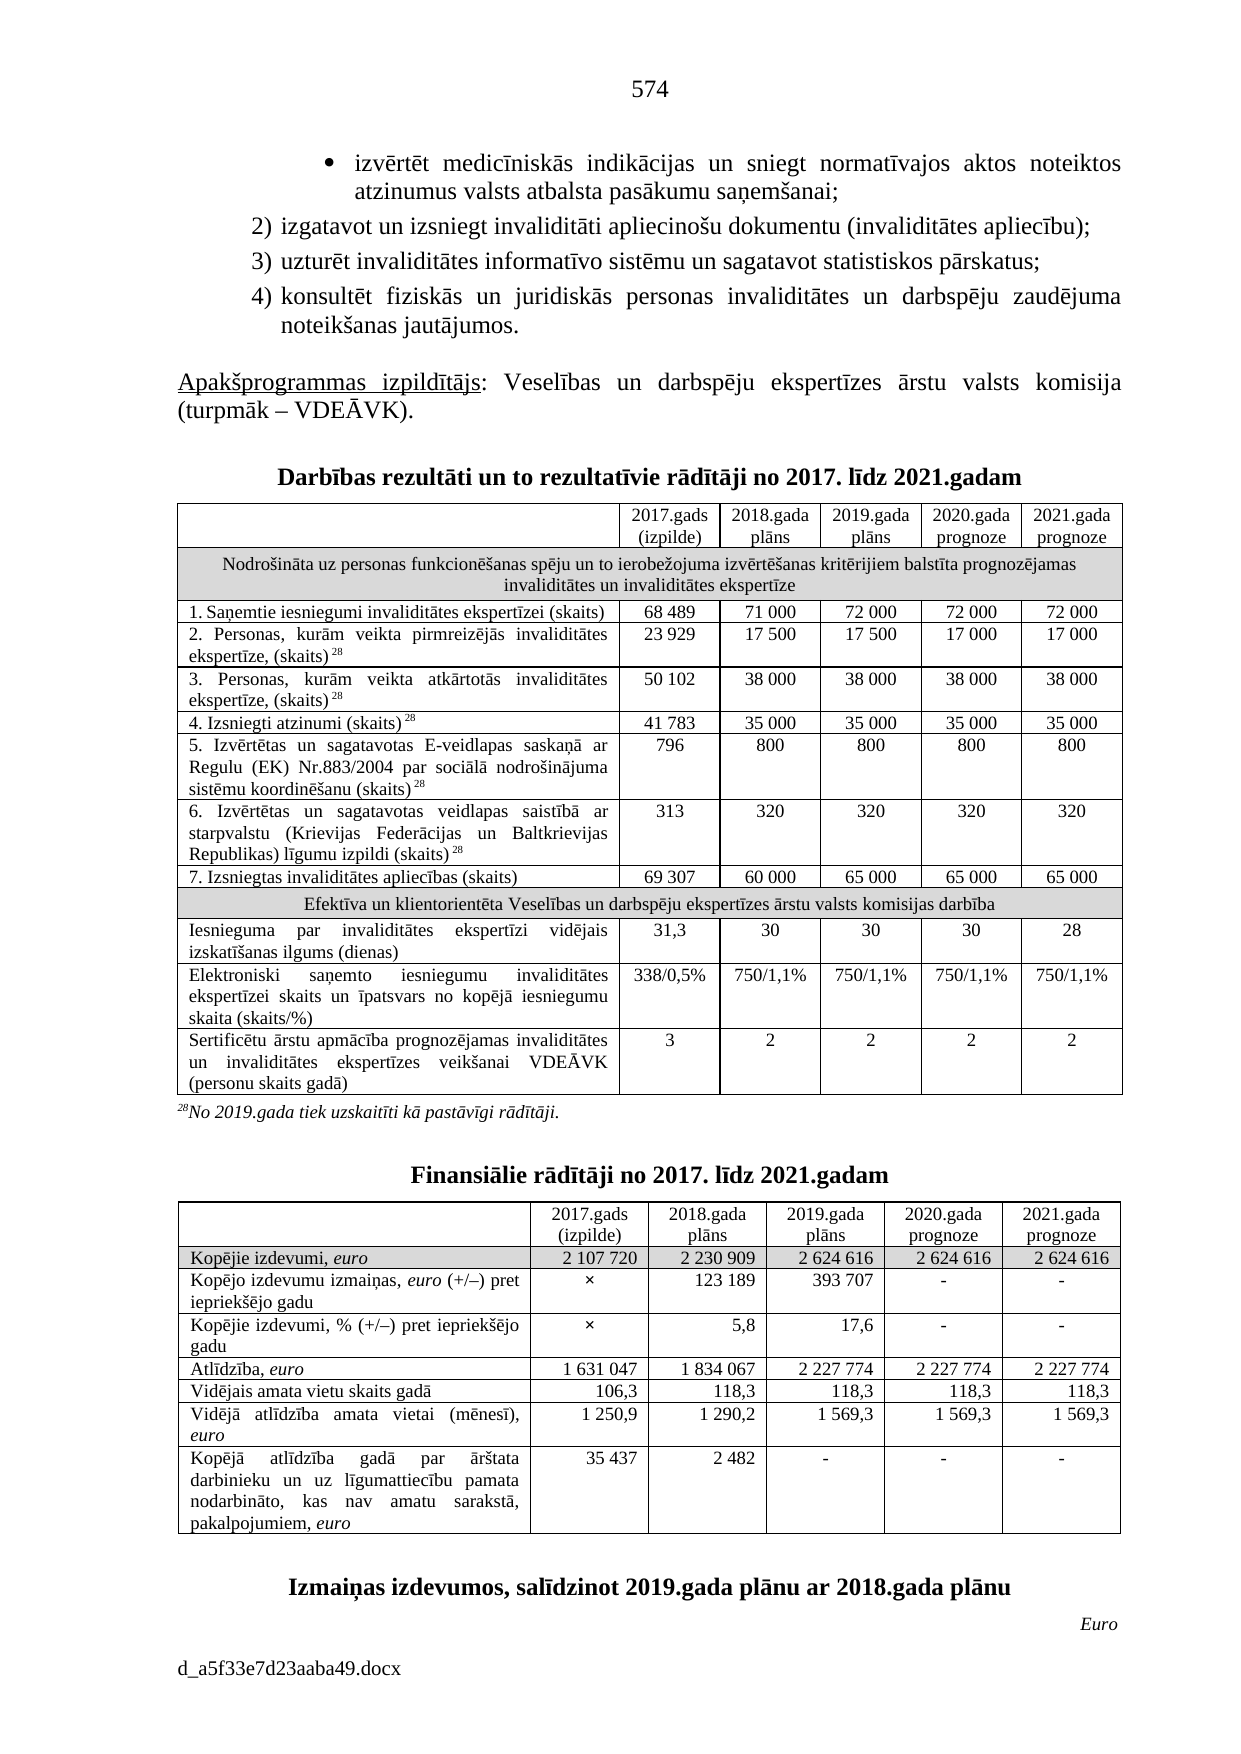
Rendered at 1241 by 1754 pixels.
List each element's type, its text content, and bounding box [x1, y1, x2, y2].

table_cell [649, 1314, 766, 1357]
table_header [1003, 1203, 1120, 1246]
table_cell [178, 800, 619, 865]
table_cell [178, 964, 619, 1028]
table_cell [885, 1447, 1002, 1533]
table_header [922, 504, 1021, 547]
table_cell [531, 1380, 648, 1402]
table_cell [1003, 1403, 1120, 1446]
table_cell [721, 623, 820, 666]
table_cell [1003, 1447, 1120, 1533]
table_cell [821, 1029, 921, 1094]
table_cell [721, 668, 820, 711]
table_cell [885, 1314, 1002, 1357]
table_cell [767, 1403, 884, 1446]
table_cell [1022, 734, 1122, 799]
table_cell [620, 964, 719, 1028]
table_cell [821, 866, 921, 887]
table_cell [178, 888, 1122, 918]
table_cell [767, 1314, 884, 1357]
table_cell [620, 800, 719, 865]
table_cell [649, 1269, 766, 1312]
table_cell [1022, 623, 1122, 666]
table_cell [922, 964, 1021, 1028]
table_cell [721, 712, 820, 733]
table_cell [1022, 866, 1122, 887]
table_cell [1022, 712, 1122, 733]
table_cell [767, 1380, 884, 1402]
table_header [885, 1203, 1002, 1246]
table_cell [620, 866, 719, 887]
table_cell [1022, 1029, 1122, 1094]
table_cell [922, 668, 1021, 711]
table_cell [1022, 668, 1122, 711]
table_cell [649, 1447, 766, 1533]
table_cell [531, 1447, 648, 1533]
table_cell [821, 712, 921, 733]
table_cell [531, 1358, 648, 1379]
text Finansiālie rādītāji no 2017. līdz 2021.gadam [177, 1160, 1122, 1189]
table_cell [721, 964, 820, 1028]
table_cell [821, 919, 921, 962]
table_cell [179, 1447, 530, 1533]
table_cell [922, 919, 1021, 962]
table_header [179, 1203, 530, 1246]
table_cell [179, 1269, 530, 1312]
text Euro [1002, 1613, 1122, 1634]
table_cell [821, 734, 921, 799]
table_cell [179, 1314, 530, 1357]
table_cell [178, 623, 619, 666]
text 28No 2019.gada tiek uzskaitīti kā pastāvīgi rādītāji. [177, 1101, 1122, 1123]
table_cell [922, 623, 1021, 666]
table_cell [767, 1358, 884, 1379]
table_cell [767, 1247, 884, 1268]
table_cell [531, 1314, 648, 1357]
list izvērtēt medicīniskās indikācijas un sniegt normatīvajos aktos noteiktos atzinumus valsts atbalsta pasākumu saņemšanai; [325, 148, 1122, 205]
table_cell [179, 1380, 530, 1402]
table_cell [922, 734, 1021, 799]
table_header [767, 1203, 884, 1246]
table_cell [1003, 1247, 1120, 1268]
list izgatavot un izsniegt invaliditāti apliecinošu dokumentu (invaliditātes apliecību); [177, 211, 1122, 240]
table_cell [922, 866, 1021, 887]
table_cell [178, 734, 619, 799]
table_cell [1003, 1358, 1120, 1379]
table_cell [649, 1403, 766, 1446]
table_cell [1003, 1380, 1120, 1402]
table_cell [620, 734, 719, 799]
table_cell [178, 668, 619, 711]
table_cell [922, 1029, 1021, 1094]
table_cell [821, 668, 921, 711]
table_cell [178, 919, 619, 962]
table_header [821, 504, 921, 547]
text Darbības rezultāti un to rezultatīvie rādītāji no 2017. līdz 2021.gadam [177, 462, 1122, 491]
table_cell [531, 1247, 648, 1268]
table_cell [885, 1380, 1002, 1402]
text Apakšprogrammas izpildītājs: Veselības un darbspēju ekspertīzes ārstu valsts komisija (turpmāk – VDEĀVK). [177, 367, 1122, 424]
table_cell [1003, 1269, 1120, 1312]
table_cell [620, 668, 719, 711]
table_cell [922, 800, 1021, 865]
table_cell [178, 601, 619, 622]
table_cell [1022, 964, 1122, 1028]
text Izmaiņas izdevumos, salīdzinot 2019.gada plānu ar 2018.gada plānu [177, 1572, 1122, 1601]
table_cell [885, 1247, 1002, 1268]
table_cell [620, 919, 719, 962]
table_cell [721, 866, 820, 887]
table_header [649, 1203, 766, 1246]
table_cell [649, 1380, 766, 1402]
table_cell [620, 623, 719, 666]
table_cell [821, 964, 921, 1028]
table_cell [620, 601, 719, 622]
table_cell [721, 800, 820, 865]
list uzturēt invaliditātes informatīvo sistēmu un sagatavot statistiskos pārskatus; [177, 246, 1122, 275]
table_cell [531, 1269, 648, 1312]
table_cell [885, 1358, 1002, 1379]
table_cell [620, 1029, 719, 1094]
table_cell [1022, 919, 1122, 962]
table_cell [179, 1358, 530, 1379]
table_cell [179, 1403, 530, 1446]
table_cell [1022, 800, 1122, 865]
list konsultēt fiziskās un juridiskās personas invaliditātes un darbspēju zaudējuma noteikšanas jautājumos. [251, 281, 1122, 339]
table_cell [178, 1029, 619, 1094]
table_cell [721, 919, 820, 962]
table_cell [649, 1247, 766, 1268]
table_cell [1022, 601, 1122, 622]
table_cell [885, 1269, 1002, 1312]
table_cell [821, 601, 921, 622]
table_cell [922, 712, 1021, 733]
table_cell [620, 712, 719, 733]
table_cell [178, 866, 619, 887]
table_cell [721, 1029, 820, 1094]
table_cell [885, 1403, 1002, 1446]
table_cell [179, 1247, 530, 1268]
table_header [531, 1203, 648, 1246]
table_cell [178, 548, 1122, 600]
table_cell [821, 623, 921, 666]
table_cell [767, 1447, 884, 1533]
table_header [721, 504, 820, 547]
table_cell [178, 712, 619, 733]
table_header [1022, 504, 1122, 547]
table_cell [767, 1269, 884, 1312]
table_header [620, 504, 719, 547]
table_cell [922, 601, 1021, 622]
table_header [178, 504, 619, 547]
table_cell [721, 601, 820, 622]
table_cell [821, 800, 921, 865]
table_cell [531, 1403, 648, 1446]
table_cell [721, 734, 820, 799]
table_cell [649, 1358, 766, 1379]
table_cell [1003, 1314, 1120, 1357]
